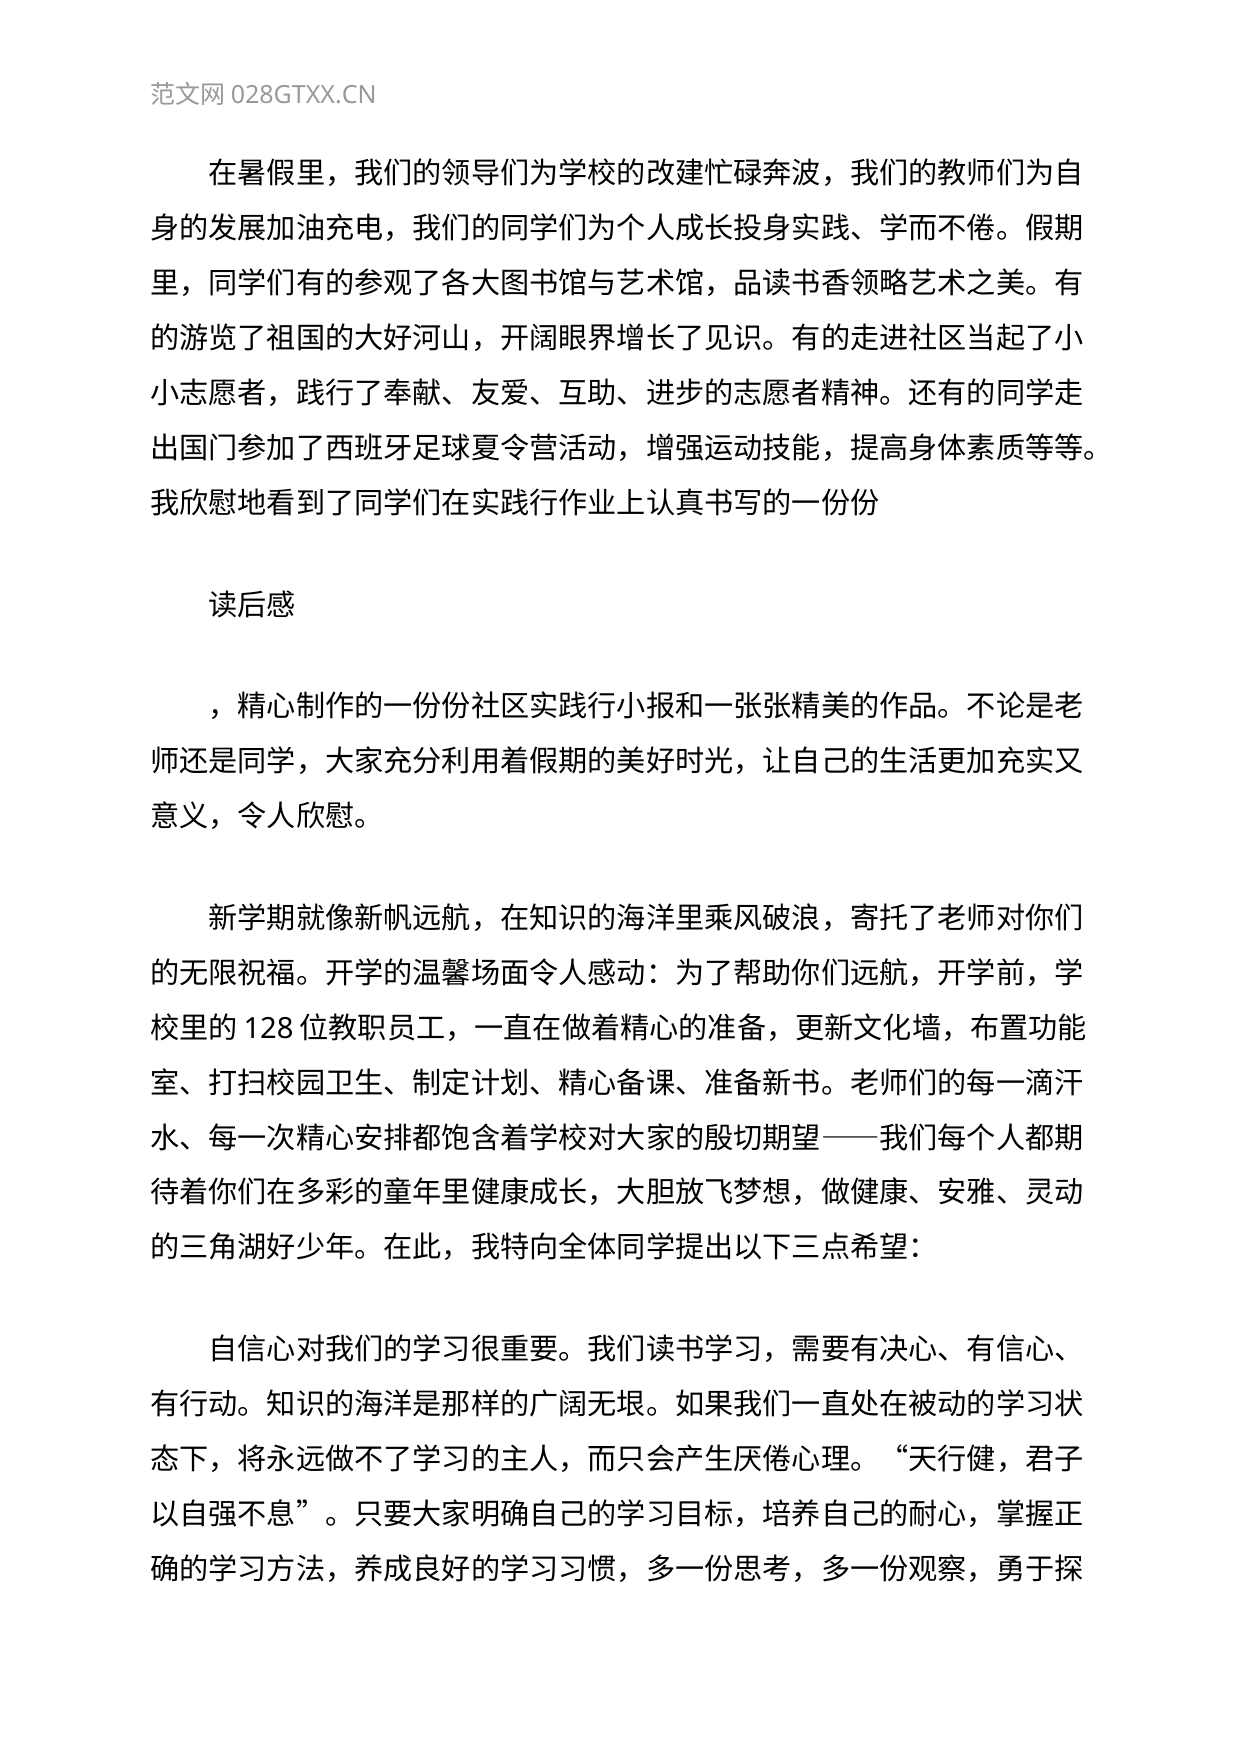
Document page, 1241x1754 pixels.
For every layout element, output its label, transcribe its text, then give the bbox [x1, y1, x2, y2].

text 在暑假里，我们的领导们为学校的改建忙碌奔波，我们的教师们为自身的发展加油充电，我们的同学们为个人成长投身实践、学而不倦。假期里，同学们有的参观了各大图书馆与艺术馆，品读书香领略艺术之美。有的游览了祖国的大好河山，开阔眼界增长了见识。有的走进社区当起了小小志愿者，践行了奉献、友爱、互助、进步的志愿者精神。还有的同学走出国门参加了西班牙足球夏令营活动，增强运动技能，提高身体素质等等。我欣慰地看到了同学们在实践行作业上认真书写的一份份 [150, 150, 1090, 522]
text 读后感 [150, 581, 1090, 623]
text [150, 1326, 1090, 1588]
text 新学期就像新帆远航，在知识的海洋里乘风破浪，寄托了老师对你们的无限祝福。开学的温馨场面令人感动：为了帮助你们远航，开学前，学校里的128位教职员工，一直在做着精心的准备，更新文化墙，布置功能室、打扫校园卫生、制定计划、精心备课、准备新书。老师们的每一滴汗水、每一次精心安排都饱含着学校对大家的殷切期望——我们每个人都期待着你们在多彩的童年里健康成长，大胆放飞梦想，做健康、安雅、灵动的三角湖好少年。在此，我特向全体同学提出以下三点希望： [150, 894, 1090, 1266]
text ，精心制作的一份份社区实践行小报和一张张精美的作品。不论是老师还是同学，大家充分利用着假期的美好时光，让自己的生活更加充实又意义，令人欣慰。 [150, 683, 1090, 835]
